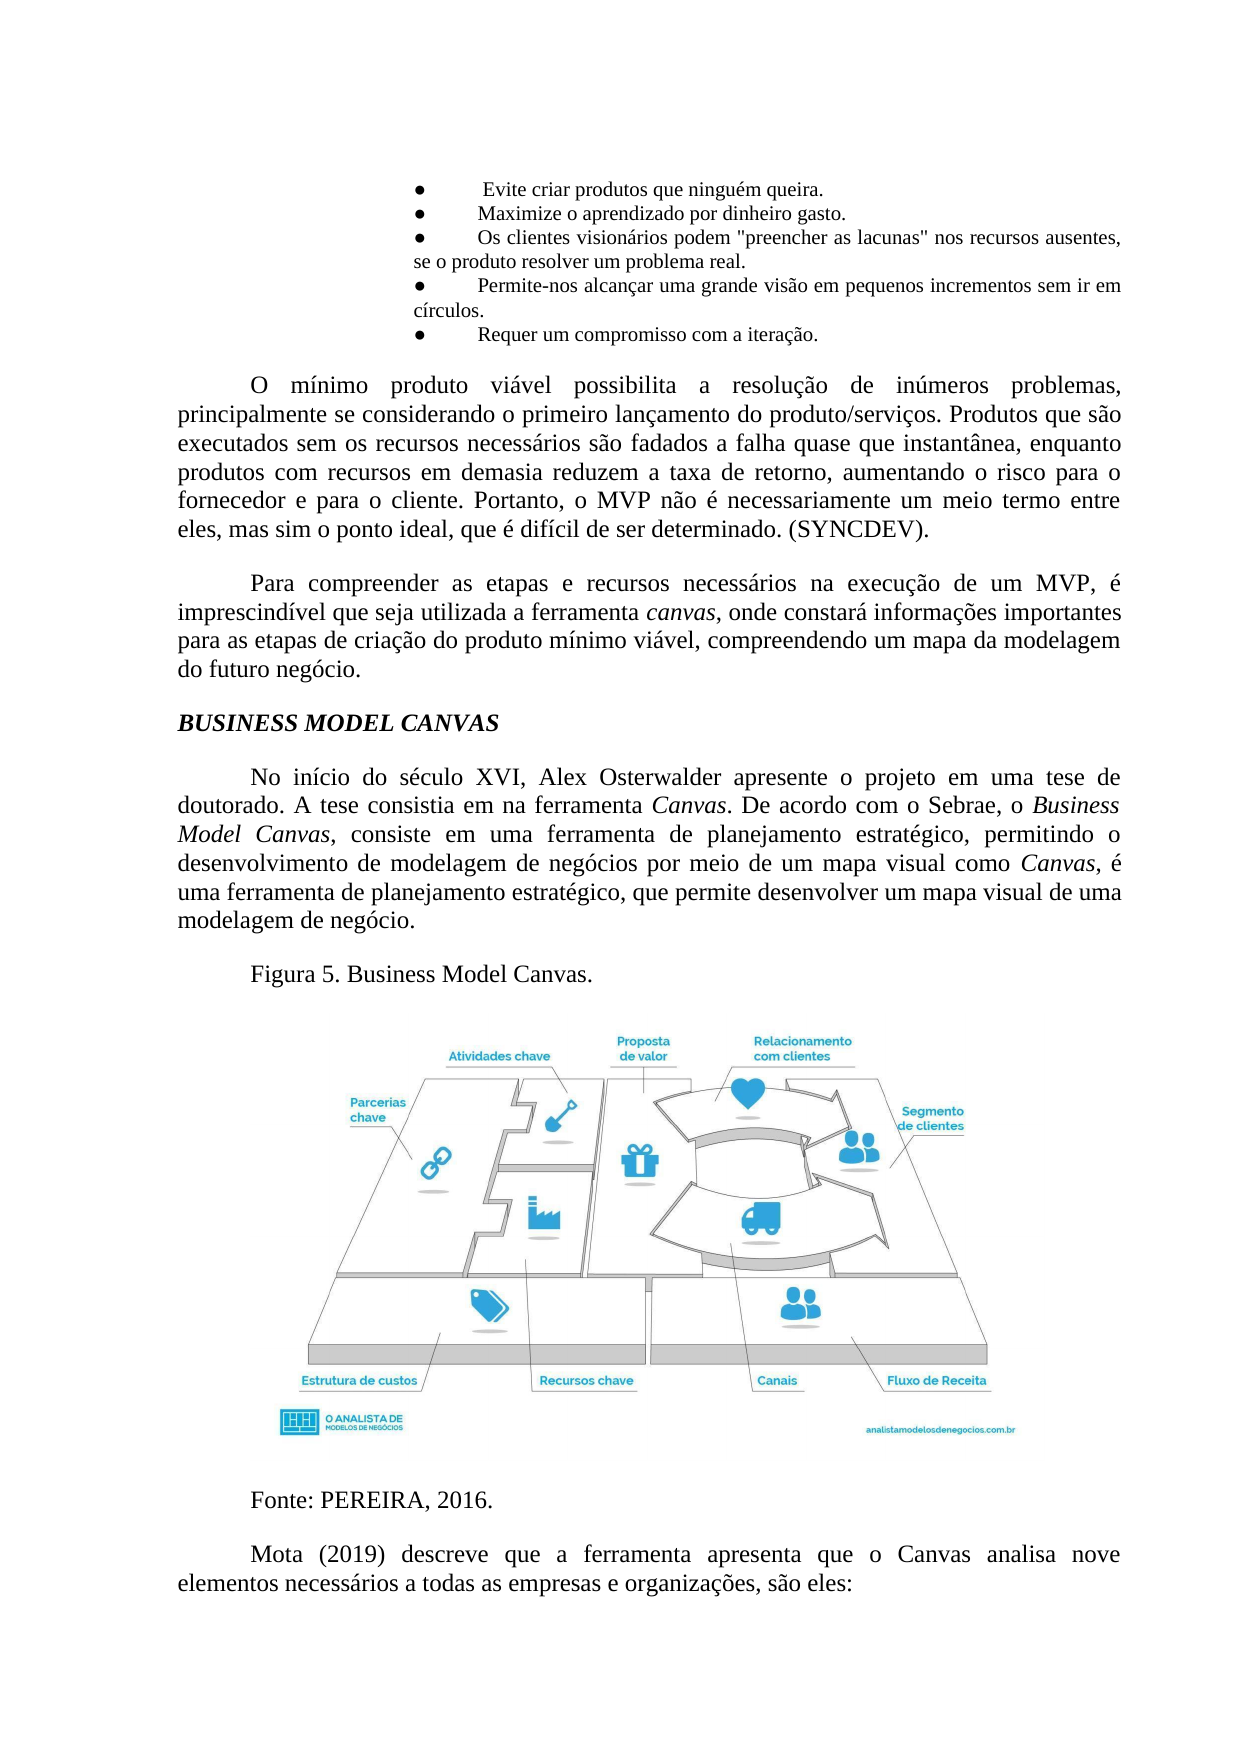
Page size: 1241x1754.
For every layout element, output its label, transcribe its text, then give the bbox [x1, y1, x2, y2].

text O mínimo produto viável possibilita a resolução de inúmeros problemas, principalmente se considerando o primeiro lançamento do produto/serviços. Produtos que são executados sem os recursos necessários são fadados a falha quase que instantânea, enquanto produtos com recursos em demasia reduzem a taxa de retorno, aumentando o risco para o fornecedor e para o cliente. Portanto, o MVP não é necessariamente um meio termo entre eles, mas sim o ponto ideal, que é difícil de ser determinado. (SYNCDEV). [177, 371, 1122, 543]
text Fonte: PEREIRA, 2016. [177, 1485, 1122, 1514]
list Requer um compromisso com a iteração. [413, 322, 1122, 346]
picture [250, 1013, 1045, 1461]
text No início do século XVI, Alex Osterwalder apresente o projeto em uma tese de doutorado. A tese consistia em na ferramenta Canvas. De acordo com o Sebrae, o Business Model Canvas, consiste em uma ferramenta de planejamento estratégico, permitindo o desenvolvimento de modelagem de negócios por meio de um mapa visual como Canvas, é uma ferramenta de planejamento estratégico, que permite desenvolver um mapa visual de uma modelagem de negócio. [177, 762, 1122, 934]
text Figura 5. Business Model Canvas. [177, 959, 1122, 988]
list Permite-nos alcançar uma grande visão em pequenos incrementos sem ir em círculos. [413, 273, 1122, 322]
text Para compreender as etapas e recursos necessários na execução de um MVP, é imprescindível que seja utilizada a ferramenta canvas, onde constará informações importantes para as etapas de criação do produto mínimo viável, compreendendo um mapa da modelagem do futuro negócio. [177, 568, 1122, 683]
text BUSINESS MODEL CANVAS [177, 708, 1122, 737]
list Maximize o aprendizado por dinheiro gasto. [413, 201, 1122, 225]
list Evite criar produtos que ninguém queira. [413, 177, 1122, 201]
list Os clientes visionários podem "preencher as lacunas" nos recursos ausentes, se o produto resolver um problema real. [413, 225, 1122, 273]
text Mota (2019) descreve que a ferramenta apresenta que o Canvas analisa nove elementos necessários a todas as empresas e organizações, são eles: [177, 1539, 1122, 1597]
